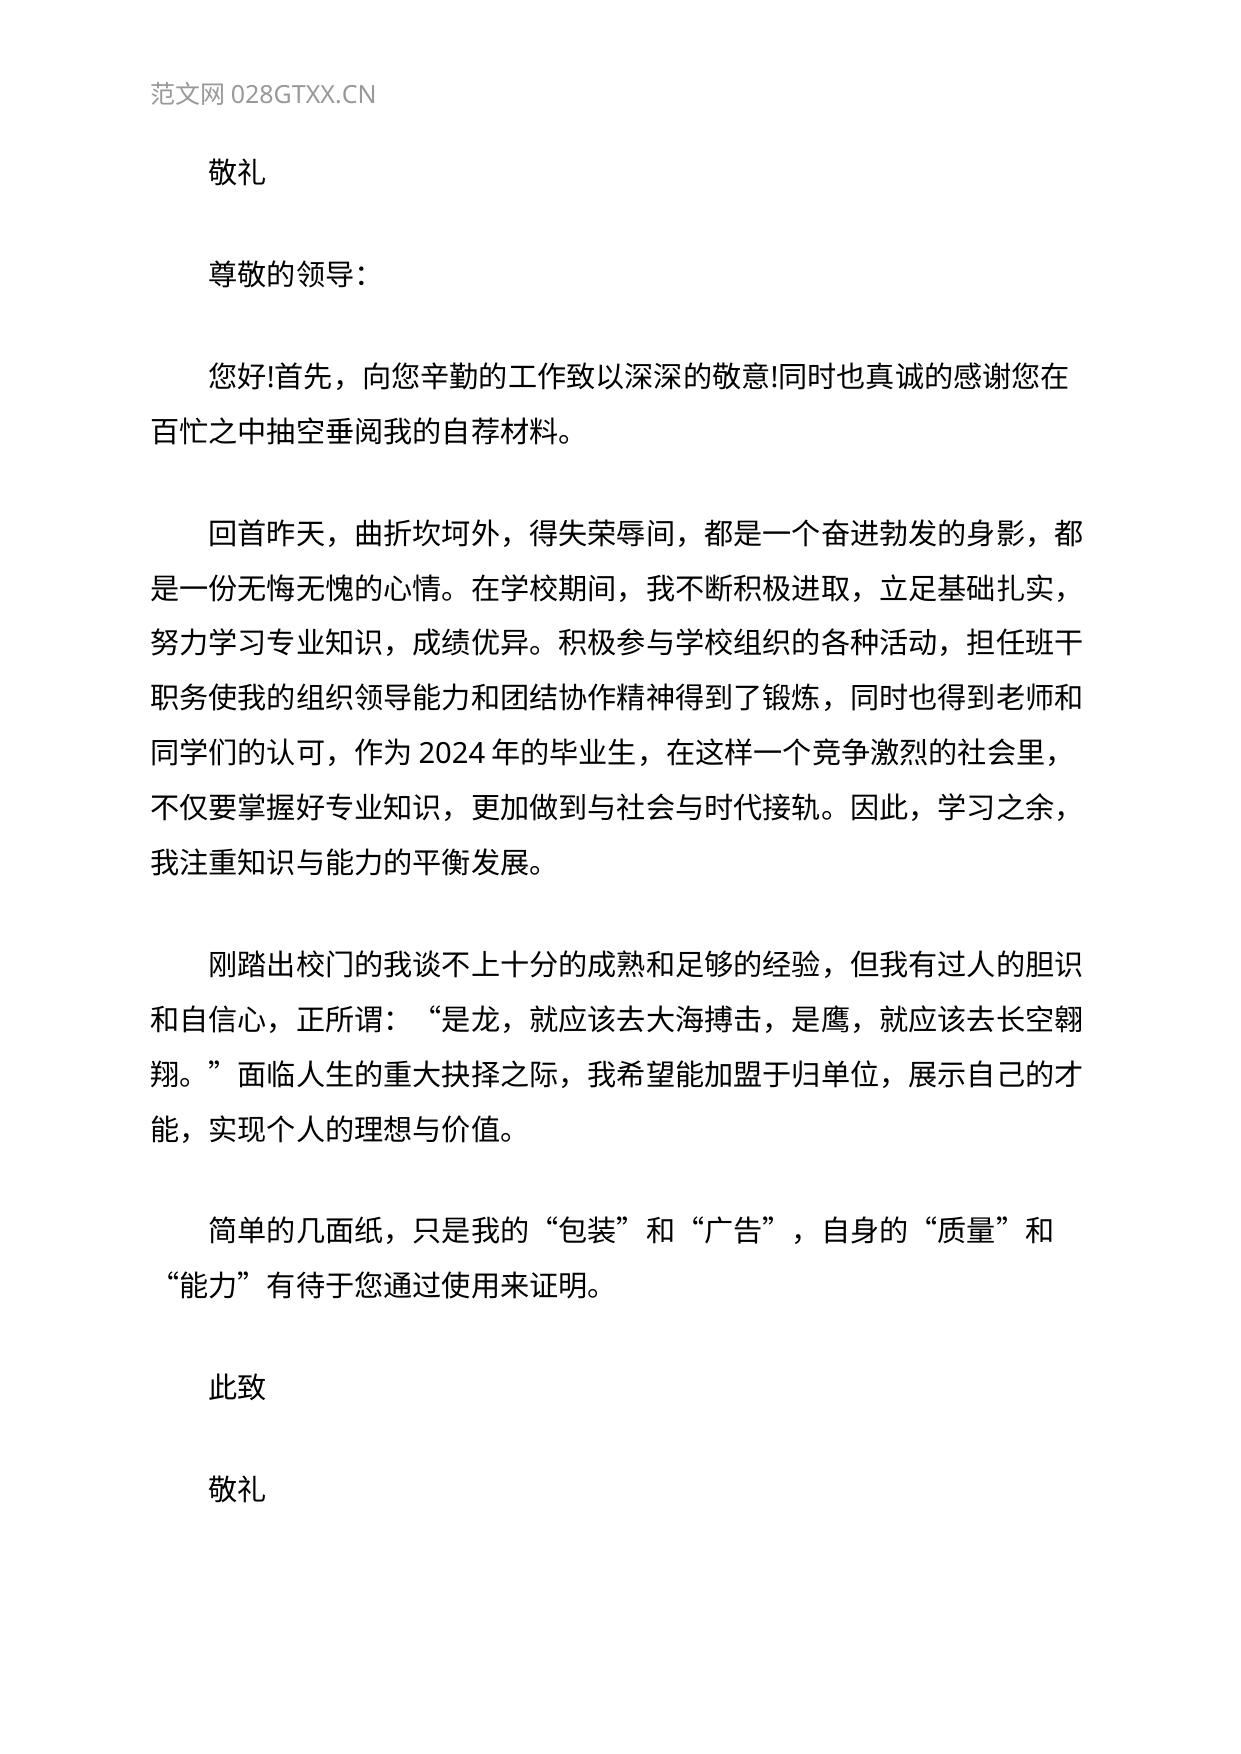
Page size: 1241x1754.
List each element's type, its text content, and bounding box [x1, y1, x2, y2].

text 尊敬的领导： [150, 252, 1090, 294]
text 此致 [150, 1365, 1090, 1407]
text 您好!首先，向您辛勤的工作致以深深的敬意!同时也真诚的感谢您在百忙之中抽空垂阅我的自荐材料。 [150, 353, 1090, 451]
text 敬礼 [150, 1466, 1090, 1509]
text 敬礼 [150, 150, 1090, 192]
text 刚踏出校门的我谈不上十分的成熟和足够的经验，但我有过人的胆识和自信心，正所谓：“是龙，就应该去大海搏击，是鹰，就应该去长空翱翔。”面临人生的重大抉择之际，我希望能加盟于归单位，展示自己的才能，实现个人的理想与价值。 [150, 942, 1090, 1148]
text 回首昨天，曲折坎坷外，得失荣辱间，都是一个奋进勃发的身影，都是一份无悔无愧的心情。在学校期间，我不断积极进取，立足基础扎实，努力学习专业知识，成绩优异。积极参与学校组织的各种活动，担任班干职务使我的组织领导能力和团结协作精神得到了锻炼，同时也得到老师和同学们的认可，作为2024年的毕业生，在这样一个竞争激烈的社会里，不仅要掌握好专业知识，更加做到与社会与时代接轨。因此，学习之余，我注重知识与能力的平衡发展。 [150, 510, 1090, 882]
text 简单的几面纸，只是我的“包装”和“广告”，自身的“质量”和“能力”有待于您通过使用来证明。 [150, 1208, 1090, 1305]
